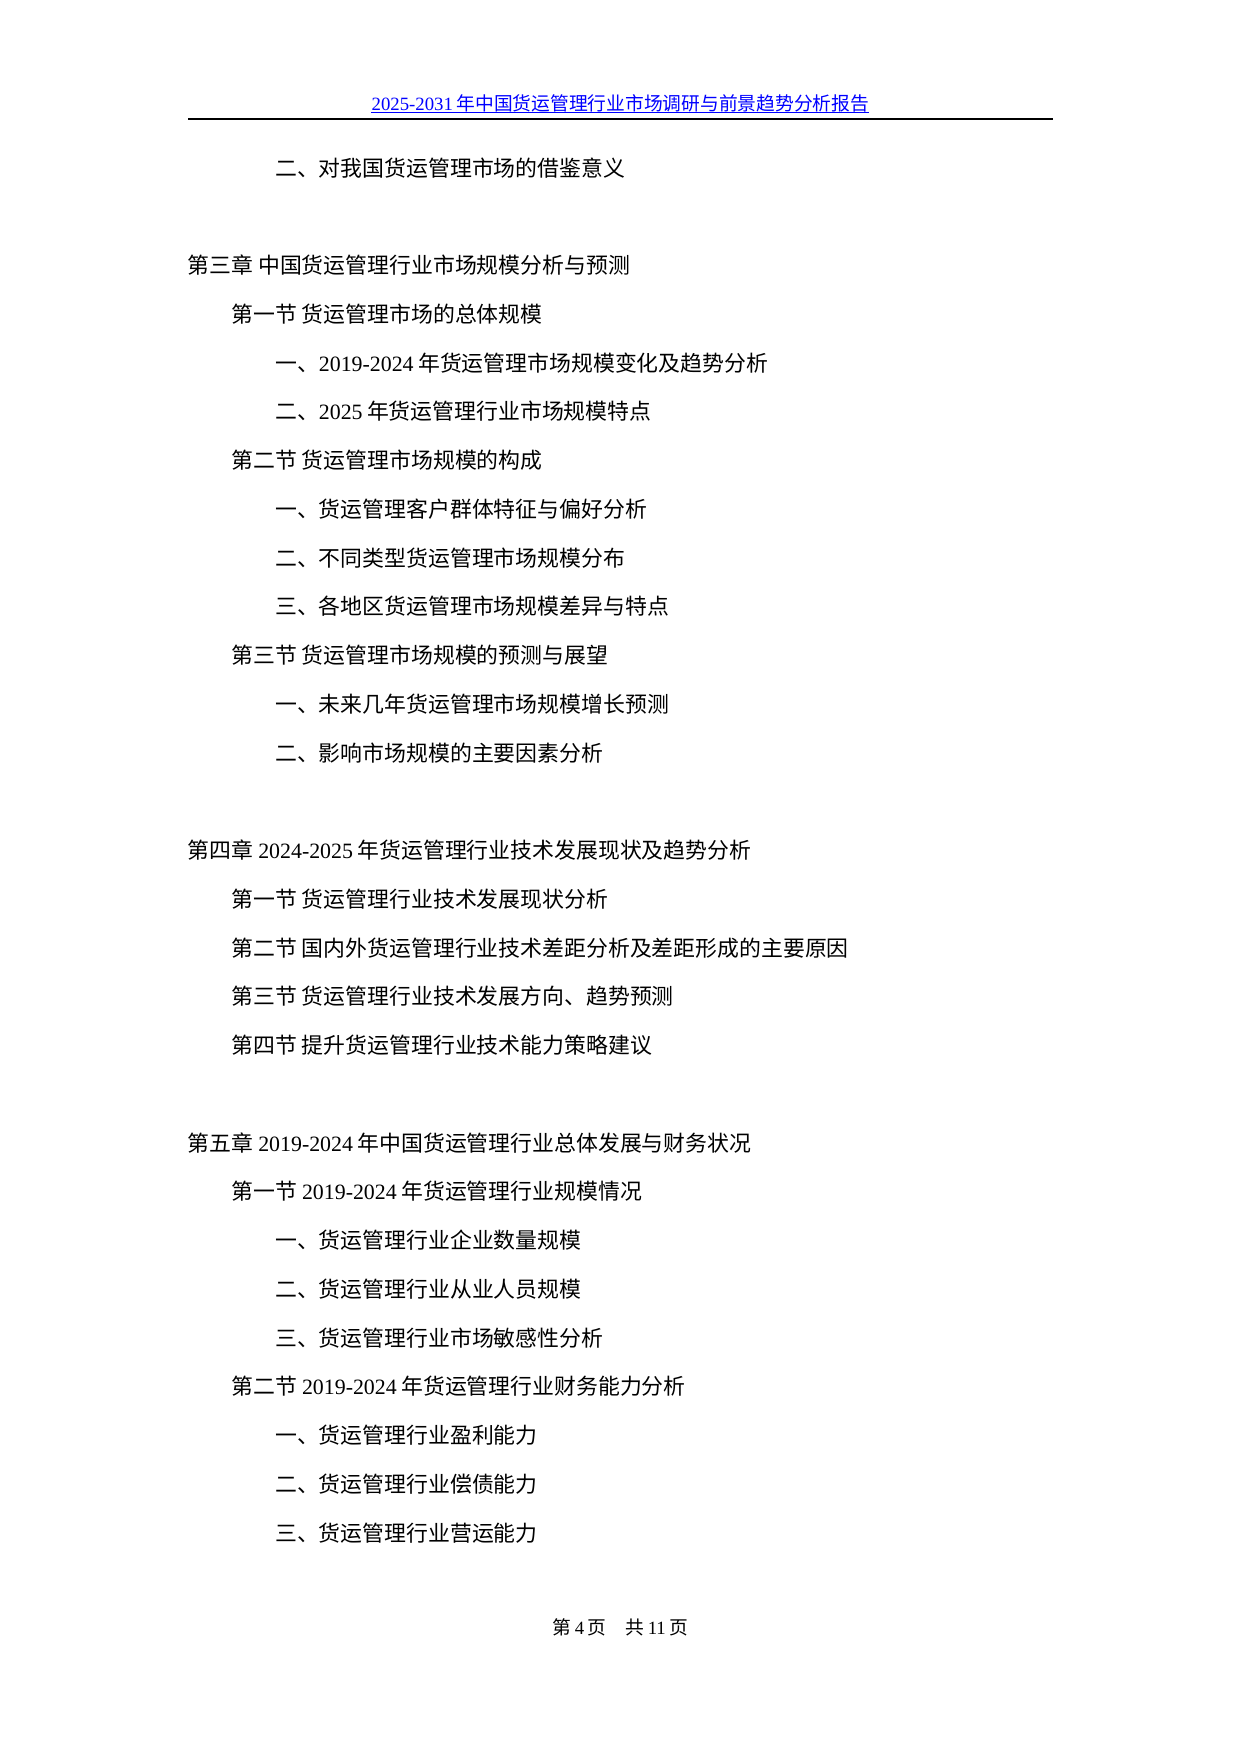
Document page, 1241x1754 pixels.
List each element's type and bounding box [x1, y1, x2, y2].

text [187, 150, 1053, 1548]
